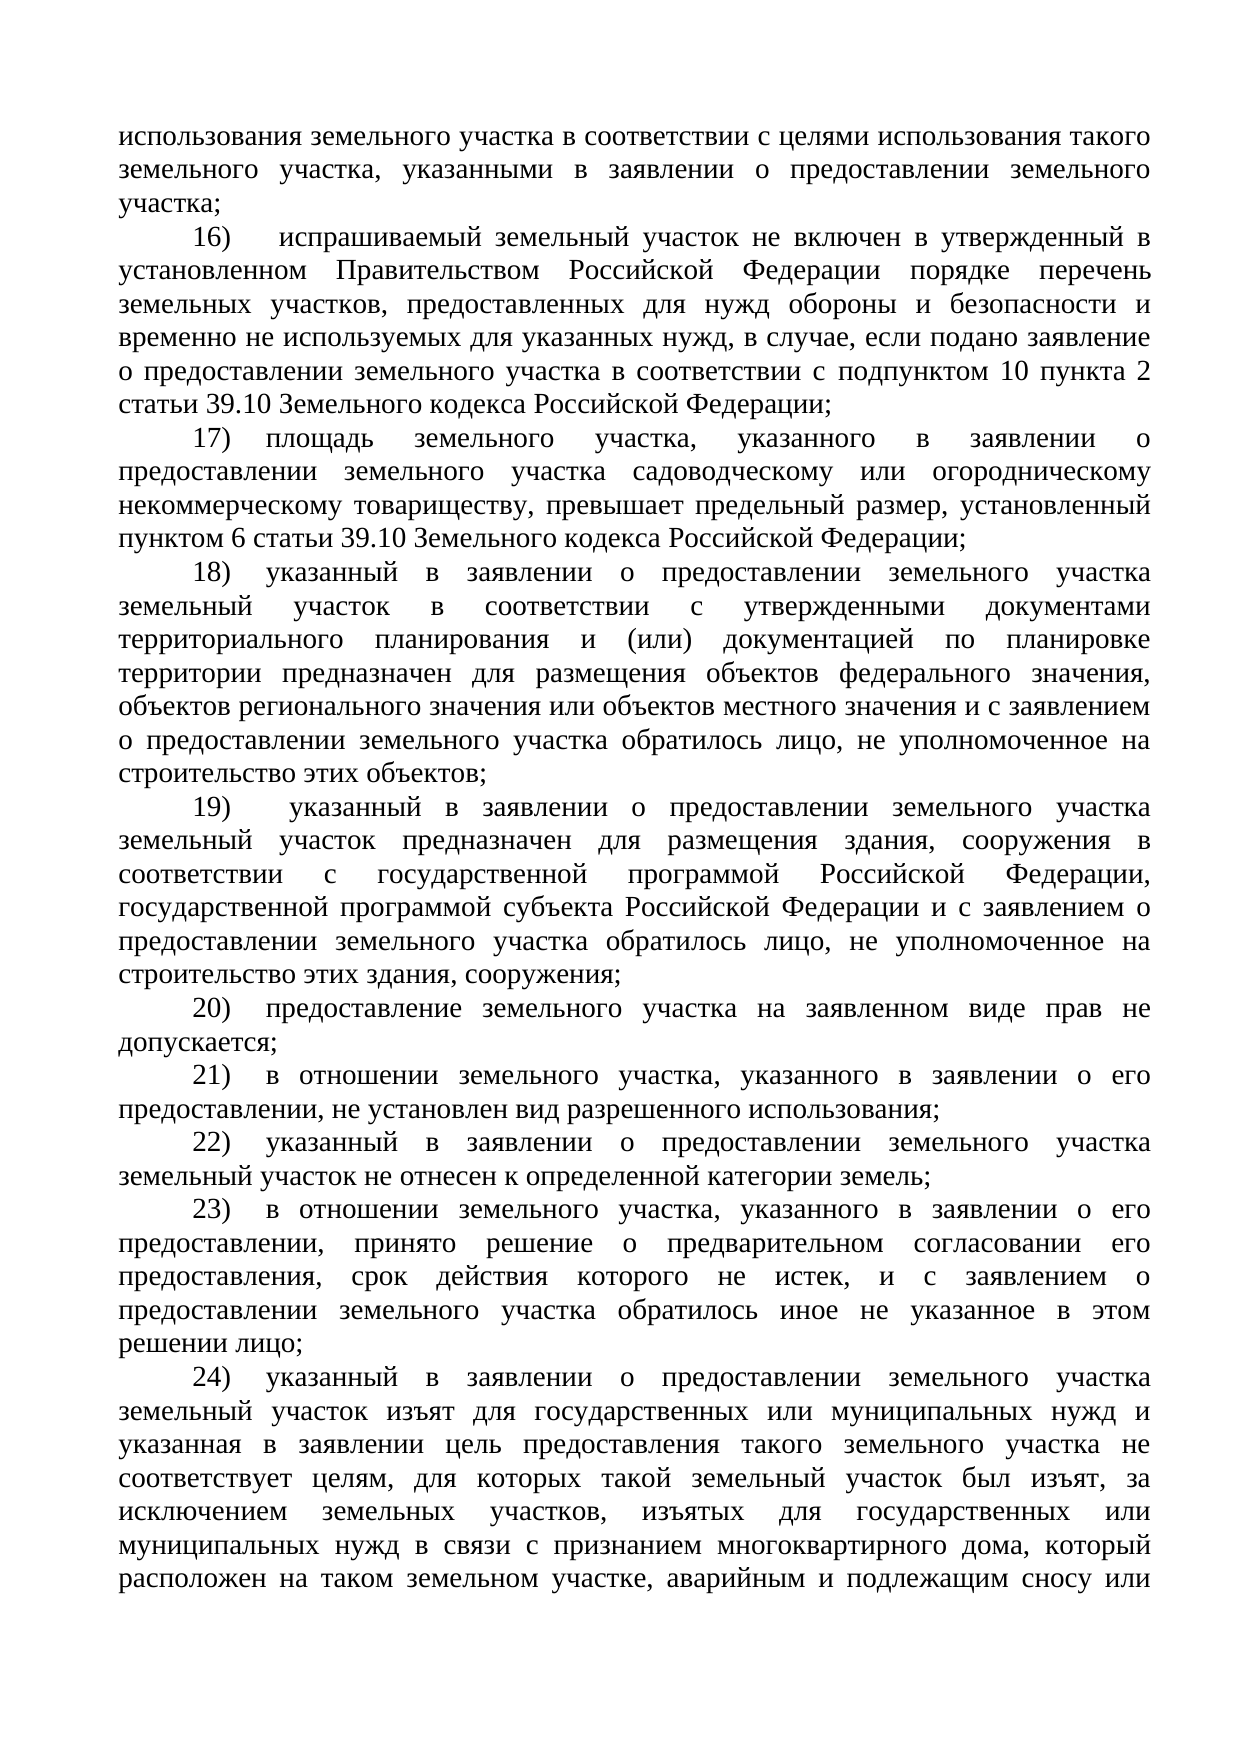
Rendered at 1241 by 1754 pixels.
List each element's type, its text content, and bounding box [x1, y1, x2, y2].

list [118, 118, 1152, 219]
list испрашиваемый земельный участок не включен в утвержденный в установленном Правительством Российской Федерации порядке перечень земельных участков, предоставленных для нужд обороны и безопасности и временно не используемых для указанных нужд, в случае, если подано заявление о предоставлении земельного участка в соответствии с подпунктом 10 пункта 2 статьи 39.10 Земельного кодекса Российской Федерации; [118, 219, 1152, 420]
list предоставление земельного участка на заявленном виде прав не допускается; [118, 990, 1152, 1057]
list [118, 1359, 1152, 1594]
list указанный в заявлении о предоставлении земельного участка земельный участок не отнесен к определенной категории земель; [118, 1124, 1152, 1191]
list в отношении земельного участка, указанного в заявлении о его предоставлении, принято решение о предварительном согласовании его предоставления, срок действия которого не истек, и с заявлением о предоставлении земельного участка обратилось иное не указанное в этом решении лицо; [118, 1191, 1152, 1359]
list указанный в заявлении о предоставлении земельного участка земельный участок в соответствии с утвержденными документами территориального планирования и (или) документацией по планировке территории предназначен для размещения объектов федерального значения, объектов регионального значения или объектов местного значения и с заявлением о предоставлении земельного участка обратилось лицо, не уполномоченное на строительство этих объектов; [118, 554, 1152, 789]
list площадь земельного участка, указанного в заявлении о предоставлении земельного участка садоводческому или огородническому некоммерческому товариществу, превышает предельный размер, установленный пунктом 6 статьи 39.10 Земельного кодекса Российской Федерации; [118, 420, 1152, 554]
list в отношении земельного участка, указанного в заявлении о его предоставлении, не установлен вид разрешенного использования; [118, 1057, 1152, 1124]
list указанный в заявлении о предоставлении земельного участка земельный участок предназначен для размещения здания, сооружения в соответствии с государственной программой Российской Федерации, государственной программой субъекта Российской Федерации и с заявлением о предоставлении земельного участка обратилось лицо, не уполномоченное на строительство этих здания, сооружения; [118, 789, 1152, 990]
